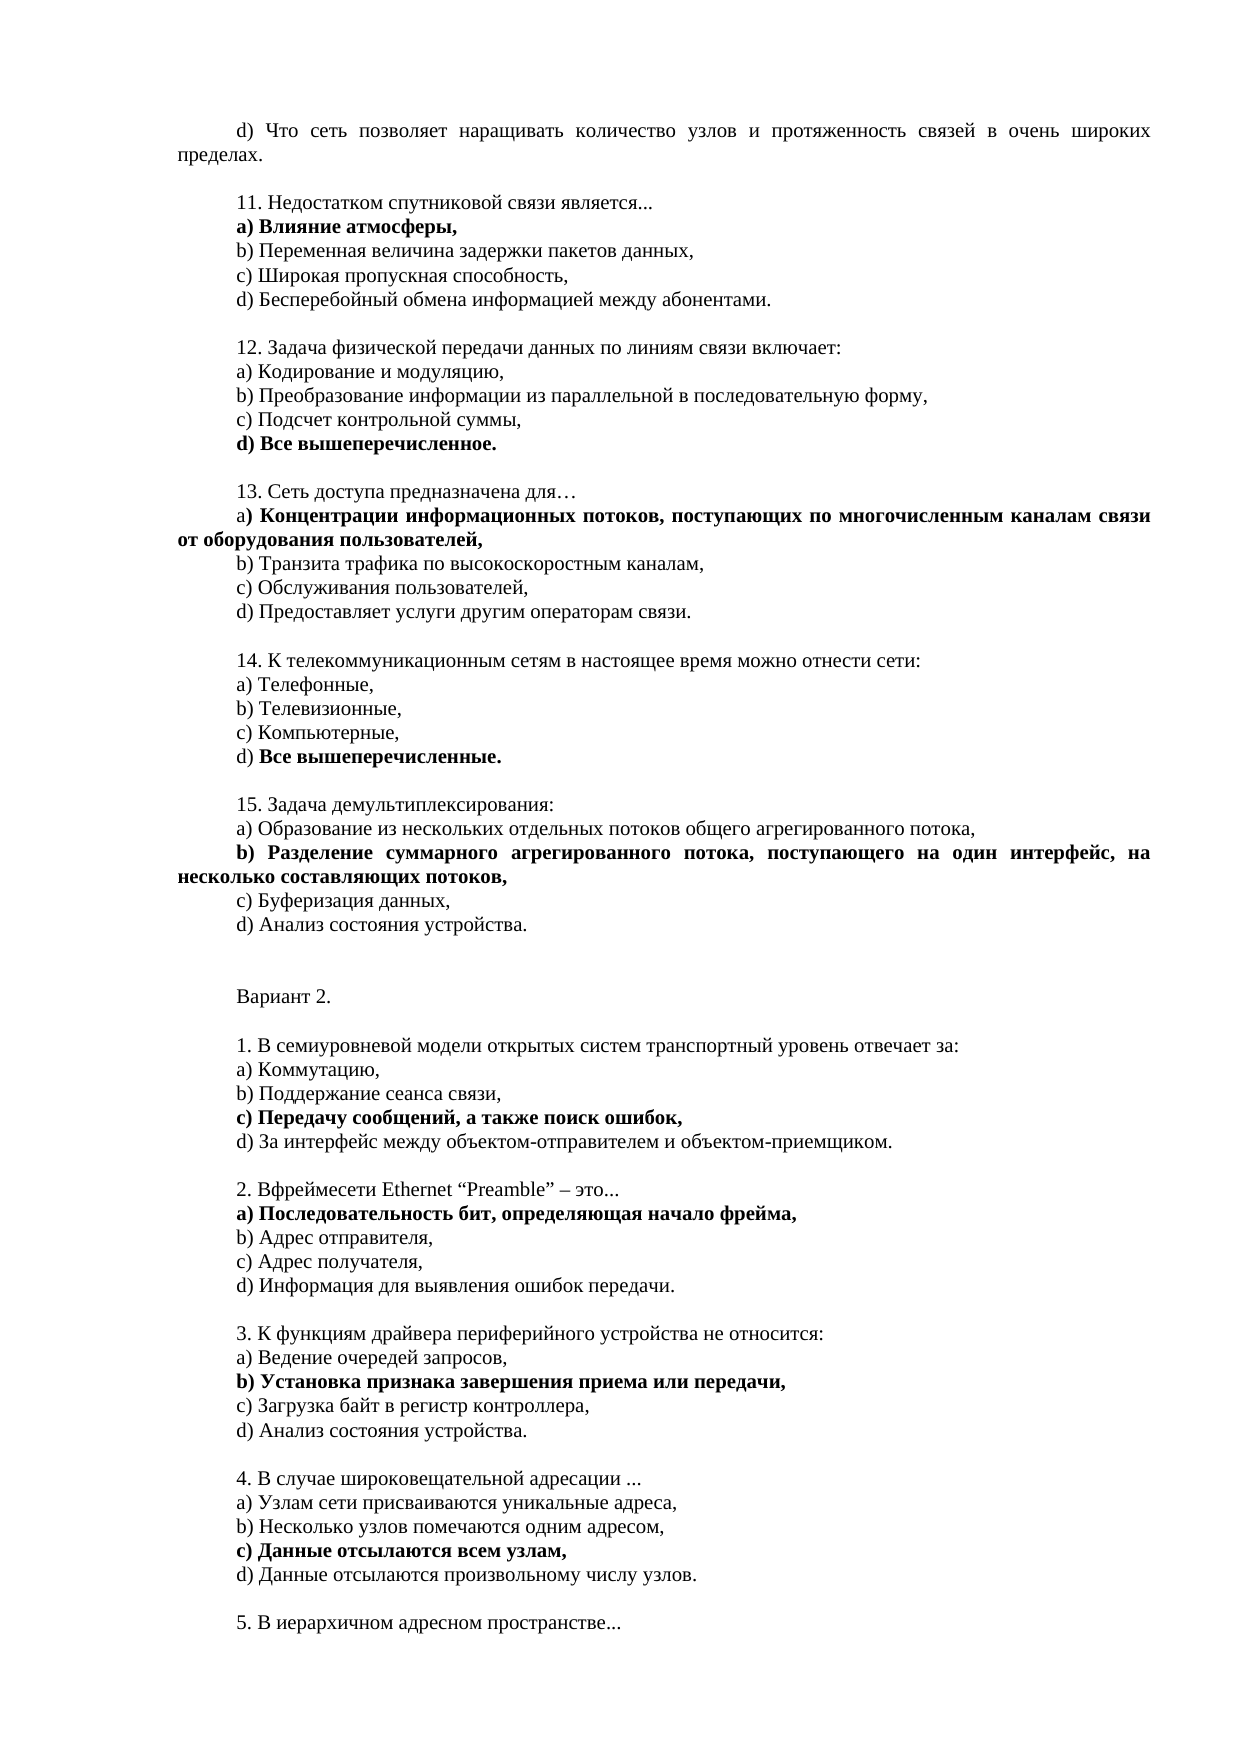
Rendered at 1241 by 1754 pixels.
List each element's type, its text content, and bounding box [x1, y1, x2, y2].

text b) Телевизионные, [177, 696, 1152, 720]
text a) Телефонные, [177, 672, 1152, 696]
text d) Анализ состояния устройства. [177, 912, 1152, 936]
text d) Все вышеперечисленное. [177, 431, 1152, 455]
text Вариант 2. [177, 984, 1152, 1008]
text 1. В семиуровневой модели открытых систем транспортный уровень отвечает за: [177, 1032, 1152, 1057]
text c) Загрузка байт в регистр контроллера, [177, 1393, 1152, 1417]
text c) Обслуживания пользователей, [177, 575, 1152, 599]
text a) Узлам сети присваиваются уникальные адреса, [177, 1490, 1152, 1514]
text b) Преобразование информации из параллельной в последовательную форму, [177, 383, 1152, 407]
text 3. К функциям драйвера периферийного устройства не относится: [177, 1321, 1152, 1345]
text b) Транзита трафика по высокоскоростным каналам, [177, 551, 1152, 575]
text c) Широкая пропускная способность, [177, 262, 1152, 287]
text d) Предоставляет услуги другим операторам связи. [177, 599, 1152, 623]
text c) Подсчет контрольной суммы, [177, 407, 1152, 431]
text c) Передачу сообщений, а также поиск ошибок, [177, 1105, 1152, 1129]
text d) Данные отсылаются произвольному числу узлов. [177, 1562, 1152, 1586]
text d) Бесперебойный обмена информацией между абонентами. [177, 287, 1152, 311]
text a) Концентрации информационных потоков, поступающих по многочисленным каналам связи от оборудования пользователей, [177, 503, 1152, 551]
text b) Адрес отправителя, [177, 1225, 1152, 1249]
text a) Коммутацию, [177, 1057, 1152, 1081]
text 15. Задача демультиплексирования: [177, 792, 1152, 816]
text c) Данные отсылаются всем узлам, [177, 1538, 1152, 1562]
text d) Анализ состояния устройства. [177, 1417, 1152, 1442]
text b) Поддержание сеанса связи, [177, 1081, 1152, 1105]
text d) Все вышеперечисленные. [177, 744, 1152, 768]
text d) За интерфейс между объектом-отправителем и объектом-приемщиком. [177, 1129, 1152, 1153]
text a) Ведение очередей запросов, [177, 1345, 1152, 1369]
text a) Последовательность бит, определяющая начало фрейма, [177, 1201, 1152, 1225]
text 11. Недостатком спутниковой связи является... [177, 190, 1152, 214]
text d) Информация для выявления ошибок передачи. [177, 1273, 1152, 1297]
text a) Кодирование и модуляцию, [177, 359, 1152, 383]
text 13. Сеть доступа предназначена для… [177, 479, 1152, 503]
text 5. В иерархичном адресном пространстве... [177, 1610, 1152, 1634]
text b) Несколько узлов помечаются одним адресом, [177, 1514, 1152, 1538]
text 2. Вфреймесети Ethernet “Preamble” – это... [177, 1177, 1152, 1201]
text b) Разделение суммарного агрегированного потока, поступающего на один интерфейс, на несколько составляющих потоков, [177, 840, 1152, 888]
text 12. Задача физической передачи данных по линиям связи включает: [177, 335, 1152, 359]
text c) Буферизация данных, [177, 888, 1152, 912]
text 14. К телекоммуникационным сетям в настоящее время можно отнести сети: [177, 647, 1152, 672]
text b) Установка признака завершения приема или передачи, [177, 1369, 1152, 1393]
text a) Влияние атмосферы, [177, 214, 1152, 238]
text c) Адрес получателя, [177, 1249, 1152, 1273]
text d) Что сеть позволяет наращивать количество узлов и протяженность связей в очень широких пределах. [177, 118, 1152, 166]
text c) Компьютерные, [177, 720, 1152, 744]
text b) Переменная величина задержки пакетов данных, [177, 238, 1152, 262]
text a) Образование из нескольких отдельных потоков общего агрегированного потока, [177, 816, 1152, 840]
text 4. В случае широковещательной адресации ... [177, 1466, 1152, 1490]
